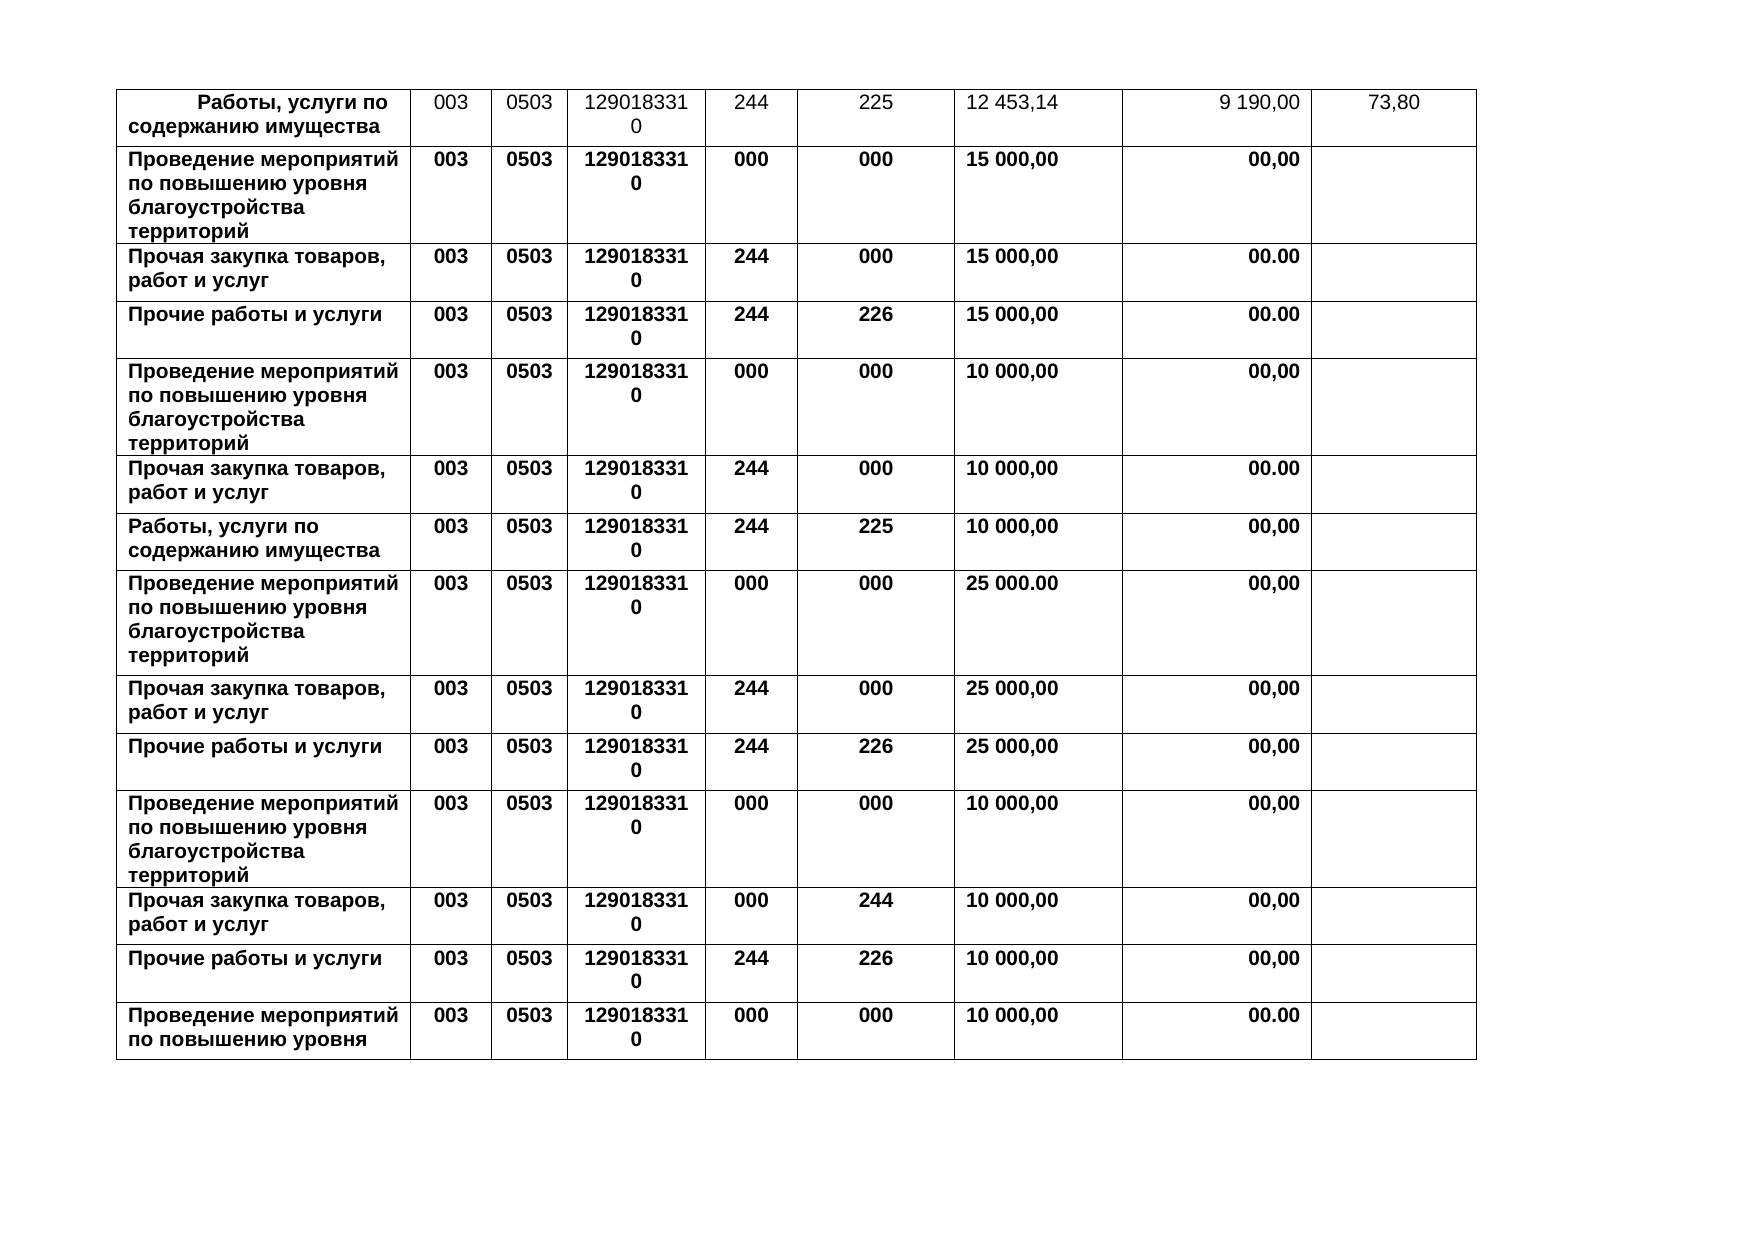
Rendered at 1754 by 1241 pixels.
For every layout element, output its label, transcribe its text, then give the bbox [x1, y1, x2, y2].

table_cell 0503 [492, 945, 567, 1002]
table_cell 003 [411, 791, 491, 887]
table_cell [1312, 571, 1476, 675]
table_cell [1312, 734, 1476, 790]
table_cell 1290183310 [568, 571, 705, 675]
table_cell 0503 [492, 676, 567, 732]
table_cell 0503 [492, 1003, 567, 1059]
table_cell 00.00 [1123, 456, 1311, 512]
table_cell [1312, 302, 1476, 358]
table_cell 00,00 [1123, 945, 1311, 1002]
table_cell 000 [798, 456, 954, 512]
table_cell 0503 [492, 456, 567, 512]
table_cell 0503 [492, 734, 567, 790]
table_cell [1312, 791, 1476, 887]
table_cell Прочая закупка товаров, работ и услуг [117, 676, 410, 732]
table_cell [1312, 514, 1476, 570]
table_cell 000 [706, 791, 797, 887]
table_cell 0503 [492, 90, 567, 146]
table_cell 10 000,00 [955, 514, 1122, 570]
table_cell 244 [706, 244, 797, 301]
table_cell 1290183310 [568, 244, 705, 301]
table_cell 226 [798, 945, 954, 1002]
table_cell 003 [411, 359, 491, 455]
table_cell 244 [706, 676, 797, 732]
table_cell 244 [706, 734, 797, 790]
table_cell 00,00 [1123, 147, 1311, 243]
table_cell 003 [411, 734, 491, 790]
table_cell 1290183310 [568, 888, 705, 944]
table_cell 0503 [492, 359, 567, 455]
table_cell 1290183310 [568, 1003, 705, 1059]
table_cell 225 [798, 514, 954, 570]
table_cell 1290183310 [568, 90, 705, 146]
table_cell 003 [411, 1003, 491, 1059]
table_cell Проведение мероприятий по повышению уровня благоустройства территорий [117, 791, 410, 887]
table_cell [1312, 1003, 1476, 1059]
table_cell 25 000,00 [955, 676, 1122, 732]
table_cell 15 000,00 [955, 147, 1122, 243]
table_cell Прочие работы и услуги [117, 945, 410, 1002]
table_cell 9 190,00 [1123, 90, 1311, 146]
table_cell 003 [411, 456, 491, 512]
table_cell 00,00 [1123, 734, 1311, 790]
table_cell 00,00 [1123, 676, 1311, 732]
table_cell 003 [411, 302, 491, 358]
table_cell 244 [798, 888, 954, 944]
table_cell 1290183310 [568, 147, 705, 243]
table_cell 003 [411, 676, 491, 732]
table_cell 10 000,00 [955, 359, 1122, 455]
table_cell Работы, услуги по содержанию имущества [117, 90, 410, 146]
table_cell 000 [798, 791, 954, 887]
table_cell Прочая закупка товаров, работ и услуг [117, 244, 410, 301]
table_cell 003 [411, 571, 491, 675]
table_cell Прочая закупка товаров, работ и услуг [117, 456, 410, 512]
table_cell 003 [411, 945, 491, 1002]
table_cell 000 [798, 359, 954, 455]
table_cell 0503 [492, 791, 567, 887]
table_cell 1290183310 [568, 676, 705, 732]
table_cell 000 [798, 147, 954, 243]
table_cell 000 [798, 571, 954, 675]
table_cell 10 000,00 [955, 791, 1122, 887]
table_cell 000 [798, 1003, 954, 1059]
table_cell 12 453,14 [955, 90, 1122, 146]
table_cell 1290183310 [568, 945, 705, 1002]
table_cell 10 000,00 [955, 1003, 1122, 1059]
table_cell 15 000,00 [955, 244, 1122, 301]
table_cell 25 000.00 [955, 571, 1122, 675]
table_cell 1290183310 [568, 359, 705, 455]
table_cell 73,80 [1312, 90, 1476, 146]
table_cell 0503 [492, 571, 567, 675]
table_cell 00,00 [1123, 791, 1311, 887]
table_cell 0503 [492, 147, 567, 243]
table_cell 1290183310 [568, 791, 705, 887]
table_cell 00,00 [1123, 514, 1311, 570]
table_cell 0503 [492, 514, 567, 570]
table_cell 244 [706, 456, 797, 512]
table_cell 1290183310 [568, 456, 705, 512]
table_cell [1312, 945, 1476, 1002]
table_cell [117, 1003, 410, 1059]
table_cell [1312, 359, 1476, 455]
table_cell 00.00 [1123, 1003, 1311, 1059]
table_cell 0503 [492, 302, 567, 358]
table_cell 25 000,00 [955, 734, 1122, 790]
table_cell Прочая закупка товаров, работ и услуг [117, 888, 410, 944]
table_cell 00.00 [1123, 244, 1311, 301]
table_cell 00,00 [1123, 359, 1311, 455]
table_cell 244 [706, 514, 797, 570]
table_cell 226 [798, 734, 954, 790]
table_cell Прочие работы и услуги [117, 302, 410, 358]
table_cell 003 [411, 90, 491, 146]
table_cell 10 000,00 [955, 456, 1122, 512]
table_cell 003 [411, 244, 491, 301]
table_cell 244 [706, 945, 797, 1002]
table_cell 226 [798, 302, 954, 358]
table_cell 10 000,00 [955, 945, 1122, 1002]
table_cell 15 000,00 [955, 302, 1122, 358]
table_cell 10 000,00 [955, 888, 1122, 944]
table_cell 244 [706, 90, 797, 146]
table_cell Проведение мероприятий по повышению уровня благоустройства территорий [117, 359, 410, 455]
table_cell [1312, 147, 1476, 243]
table_cell 1290183310 [568, 302, 705, 358]
table_cell Прочие работы и услуги [117, 734, 410, 790]
table_cell 000 [706, 571, 797, 675]
table_cell 000 [798, 244, 954, 301]
table_cell 244 [706, 302, 797, 358]
table_cell Проведение мероприятий по повышению уровня благоустройства территорий [117, 571, 410, 675]
table_cell 0503 [492, 888, 567, 944]
table_cell 003 [411, 147, 491, 243]
table_cell 000 [798, 676, 954, 732]
table_cell [1312, 244, 1476, 301]
table_cell [1312, 456, 1476, 512]
table_cell 000 [706, 1003, 797, 1059]
table_cell 1290183310 [568, 734, 705, 790]
table_cell 003 [411, 888, 491, 944]
table_cell 00.00 [1123, 302, 1311, 358]
table_cell 0503 [492, 244, 567, 301]
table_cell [117, 147, 410, 243]
table_cell 000 [706, 359, 797, 455]
table_cell 00,00 [1123, 571, 1311, 675]
table_cell 000 [706, 888, 797, 944]
table_cell 225 [798, 90, 954, 146]
table_cell 1290183310 [568, 514, 705, 570]
table_cell Работы, услуги по содержанию имущества [117, 514, 410, 570]
table_cell [1312, 676, 1476, 732]
table_cell 003 [411, 514, 491, 570]
table_cell [1312, 888, 1476, 944]
table_cell 000 [706, 147, 797, 243]
table_cell 00,00 [1123, 888, 1311, 944]
